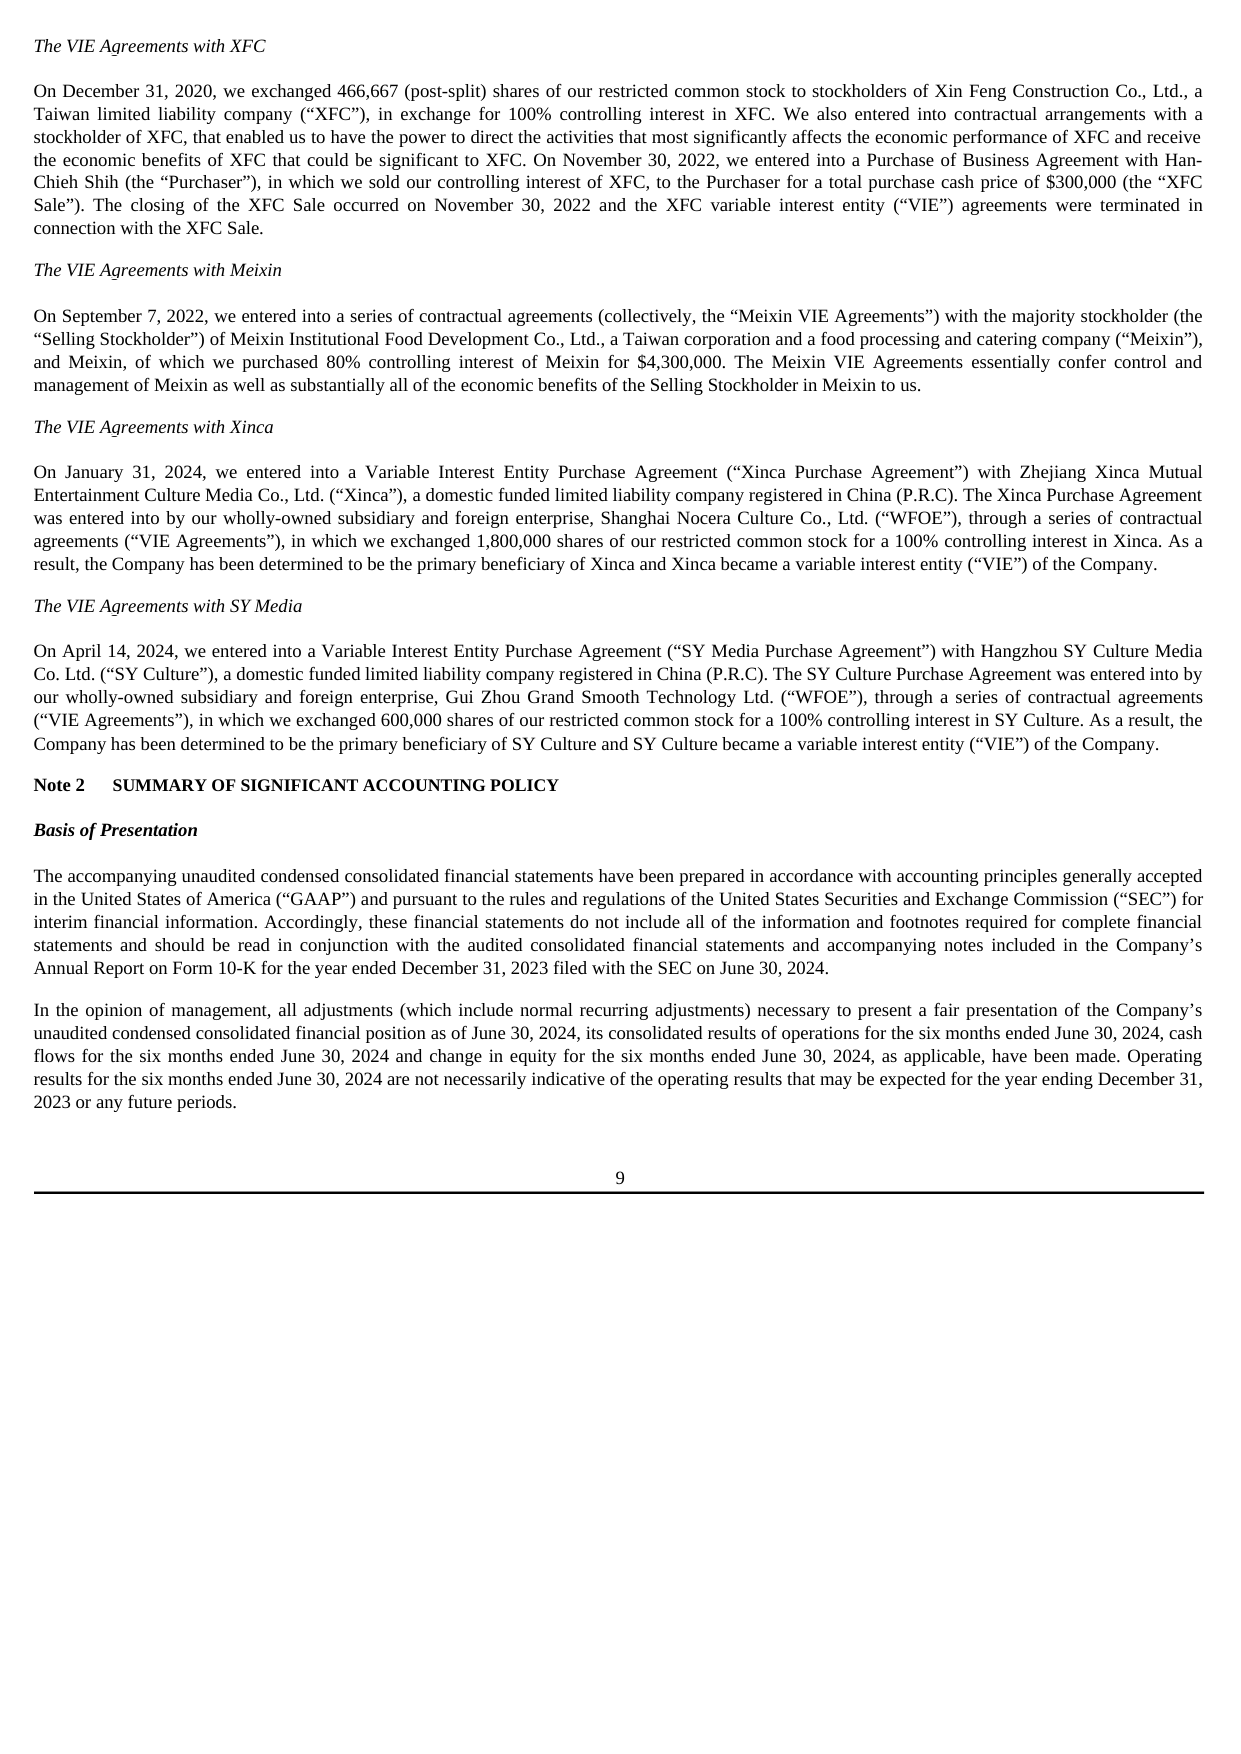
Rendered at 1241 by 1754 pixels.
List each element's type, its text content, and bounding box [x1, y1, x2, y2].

text On April 14, 2024, we entered into a Variable Interest Entity Purchase Agreement (“SY Media Purchase Agreement”) with Hangzhou SY Culture Media Co. Ltd. (“SY Culture”), a domestic funded limited liability company registered in China (P.R.C). The SY Culture Purchase Agreement was entered into by our wholly-owned subsidiary and foreign enterprise, Gui Zhou Grand Smooth Technology Ltd. (“WFOE”), through a series of contractual agreements (“VIE Agreements”), in which we exchanged 600,000 shares of our restricted common stock for a 100% controlling interest in SY Culture. As a result, the Company has been determined to be the primary beneficiary of SY Culture and SY Culture became a variable interest entity (“VIE”) of the Company. [33, 640, 1205, 754]
text Basis of Presentation [33, 819, 1205, 841]
text On December 31, 2020, we exchanged 466,667 (post-split) shares of our restricted common stock to stockholders of Xin Feng Construction Co., Ltd., a Taiwan limited liability company (“XFC”), in exchange for 100% controlling interest in XFC. We also entered into contractual arrangements with a stockholder of XFC, that enabled us to have the power to direct the activities that most significantly affects the economic performance of XFC and receive the economic benefits of XFC that could be significant to XFC. On November 30, 2022, we entered into a Purchase of Business Agreement with Han-Chieh Shih (the “Purchaser”), in which we sold our controlling interest of XFC, to the Purchaser for a total purchase cash price of $300,000 (the “XFC Sale”). The closing of the XFC Sale occurred on November 30, 2022 and the XFC variable interest entity (“VIE”) agreements were terminated in connection with the XFC Sale. [33, 80, 1205, 238]
text The VIE Agreements with XFC [33, 35, 1205, 56]
text The accompanying unaudited condensed consolidated financial statements have been prepared in accordance with accounting principles generally accepted in the United States of America (“GAAP”) and pursuant to the rules and regulations of the United States Securities and Exchange Commission (“SEC”) for interim financial information. Accordingly, these financial statements do not include all of the information and footnotes required for complete financial statements and should be read in conjunction with the audited consolidated financial statements and accompanying notes included in the Company’s Annual Report on Form 10-K for the year ended December 31, 2023 filed with the SEC on June 30, 2024. [33, 864, 1205, 978]
text On January 31, 2024, we entered into a Variable Interest Entity Purchase Agreement (“Xinca Purchase Agreement”) with Zhejiang Xinca Mutual Entertainment Culture Media Co., Ltd. (“Xinca”), a domestic funded limited liability company registered in China (P.R.C). The Xinca Purchase Agreement was entered into by our wholly-owned subsidiary and foreign enterprise, Shanghai Nocera Culture Co., Ltd. (“WFOE”), through a series of contractual agreements (“VIE Agreements”), in which we exchanged 1,800,000 shares of our restricted common stock for a 100% controlling interest in Xinca. As a result, the Company has been determined to be the primary beneficiary of Xinca and Xinca became a variable interest entity (“VIE”) of the Company. [33, 461, 1205, 575]
text The VIE Agreements with Xinca [33, 416, 1205, 437]
text 9 [33, 1167, 1207, 1188]
text The VIE Agreements with SY Media [33, 595, 1205, 617]
text The VIE Agreements with Meixin [33, 259, 1205, 281]
text Note 2 SUMMARY OF SIGNIFICANT ACCOUNTING POLICY [33, 774, 1205, 796]
text In the opinion of management, all adjustments (which include normal recurring adjustments) necessary to present a fair presentation of the Company’s unaudited condensed consolidated financial position as of June 30, 2024, its consolidated results of operations for the six months ended June 30, 2024, cash flows for the six months ended June 30, 2024 and change in equity for the six months ended June 30, 2024, as applicable, have been made. Operating results for the six months ended June 30, 2024 are not necessarily indicative of the operating results that may be expected for the year ending December 31, 2023 or any future periods. [33, 999, 1205, 1112]
text On September 7, 2022, we entered into a series of contractual agreements (collectively, the “Meixin VIE Agreements”) with the majority stockholder (the “Selling Stockholder”) of Meixin Institutional Food Development Co., Ltd., a Taiwan corporation and a food processing and catering company (“Meixin”), and Meixin, of which we purchased 80% controlling interest of Meixin for $4,300,000. The Meixin VIE Agreements essentially confer control and management of Meixin as well as substantially all of the economic benefits of the Selling Stockholder in Meixin to us. [33, 304, 1205, 396]
